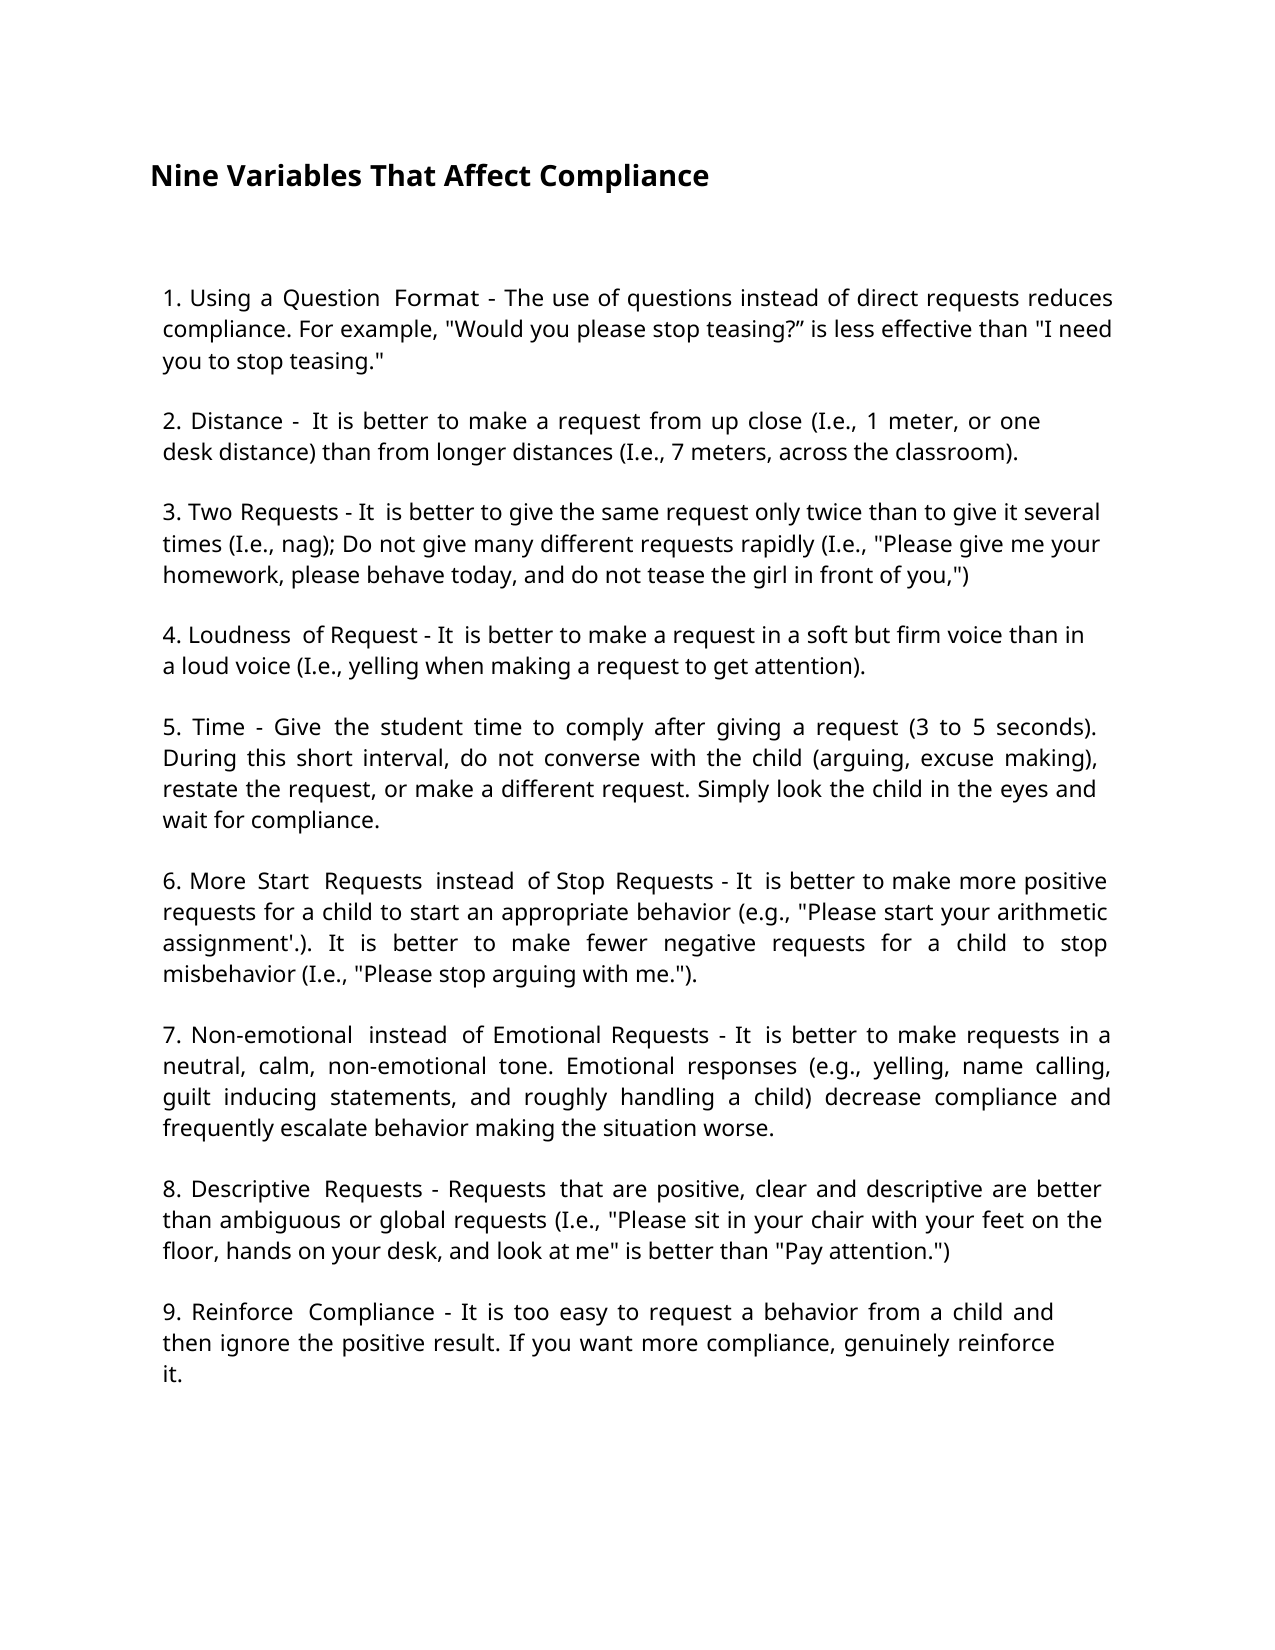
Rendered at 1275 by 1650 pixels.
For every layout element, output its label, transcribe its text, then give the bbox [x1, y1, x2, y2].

text 1. Using a Question Format - The use of questions instead of direct requests reduces compliance. For example, "Would you please stop teasing?” is less effective than "I need you to stop teasing." [162, 282, 1113, 376]
text 4. Loudness of Request - It is better to make a request in a soft but firm voice than in a loud voice (I.e., yelling when making a request to get attention). [162, 619, 1085, 681]
text 6. More Start Requests instead of Stop Requests - It is better to make more positive requests for a child to start an appropriate behavior (e.g., "Please start your arithmetic assignment'.). It is better to make fewer negative requests for a child to stop misbehavior (I.e., "Please stop arguing with me."). [162, 865, 1107, 990]
text 3. Two Requests - It is better to give the same request only twice than to give it several times (I.e., nag); Do not give many different requests rapidly (I.e., "Please give me your homework, please behave today, and do not tease the girl in front of you,") [162, 496, 1100, 590]
text 2. Distance - It is better to make a request from up close (I.e., 1 meter, or one desk distance) than from longer distances (I.e., 7 meters, across the classroom). [162, 405, 1041, 467]
text 7. Non-emotional instead of Emotional Requests - It is better to make requests in a neutral, calm, non-emotional tone. Emotional responses (e.g., yelling, name calling, guilt inducing statements, and roughly handling a child) decrease compliance and frequently escalate behavior making the situation worse. [162, 1019, 1111, 1144]
text Nine Variables That Affect Compliance [150, 156, 1127, 195]
text 9. Reinforce Compliance - It is too easy to request a behavior from a child and then ignore the positive result. If you want more compliance, genuinely reinforce it. [162, 1295, 1055, 1389]
text 8. Descriptive Requests - Requests that are positive, clear and descriptive are better than ambiguous or global requests (I.e., "Please sit in your chair with your feet on the floor, hands on your desk, and look at me" is better than "Pay attention.") [162, 1173, 1102, 1266]
text 5. Time - Give the student time to comply after giving a request (3 to 5 seconds). During this short interval, do not converse with the child (arguing, excuse making), restate the request, or make a different request. Simply look the child in the eyes and wait for compliance. [162, 711, 1098, 836]
